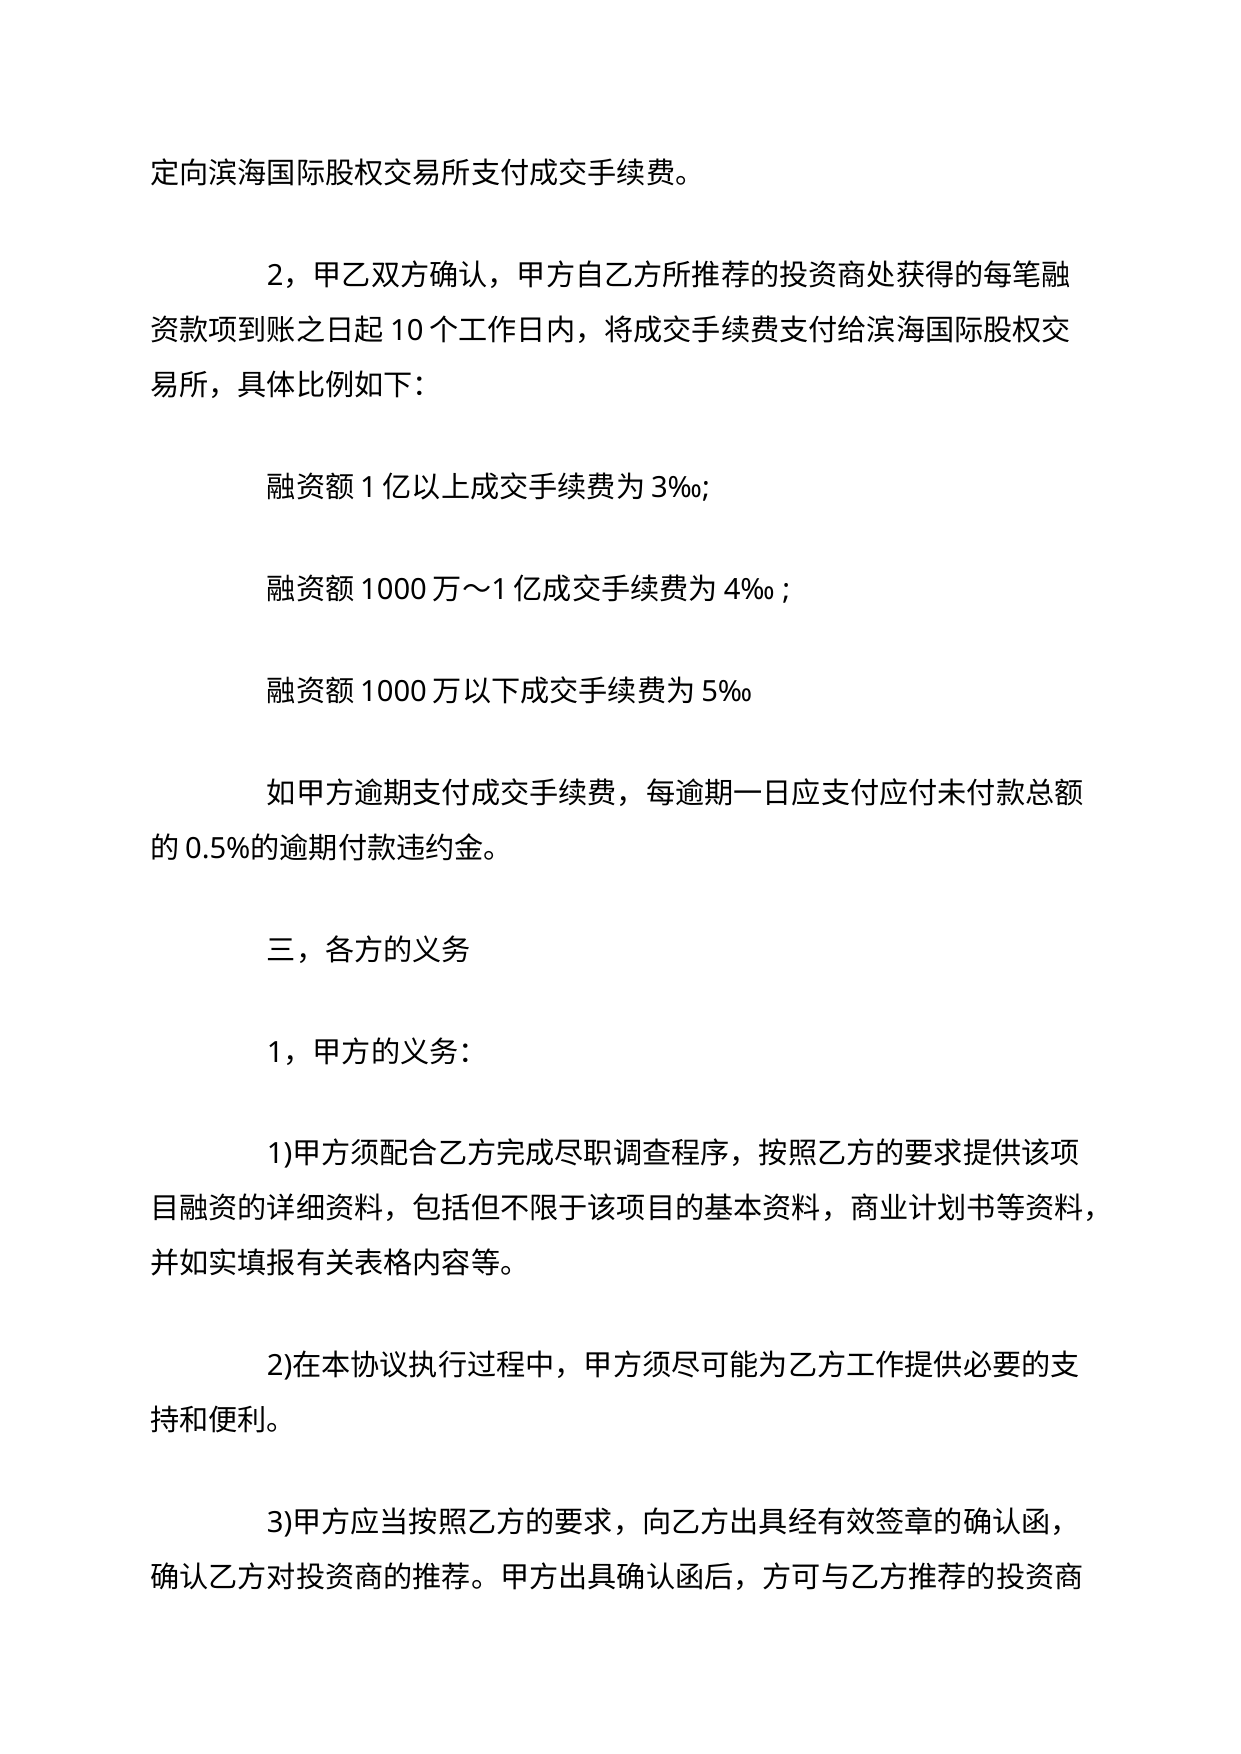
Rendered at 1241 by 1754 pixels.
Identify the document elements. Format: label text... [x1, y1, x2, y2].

text 融资额1亿以上成交手续费为3‰; [150, 463, 1090, 506]
text 融资额1000万以下成交手续费为5‰ [150, 667, 1090, 710]
text 融资额1000万～1亿成交手续费为4‰ ; [150, 566, 1090, 608]
text 2，甲乙双方确认，甲方自乙方所推荐的投资商处获得的每笔融资款项到账之日起 10个工作日内，将成交手续费支付给滨海国际股权交易所，具体比例如下： [150, 252, 1090, 404]
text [150, 150, 1090, 192]
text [150, 1498, 1090, 1596]
text 三，各方的义务 [150, 926, 1090, 969]
text 如甲方逾期支付成交手续费，每逾期一日应支付应付未付款总额的0.5%的逾期付款违约金。 [150, 769, 1090, 867]
text 1，甲方的义务： [150, 1028, 1090, 1071]
text 1)甲方须配合乙方完成尽职调查程序，按照乙方的要求提供该项目融资的详细资料，包括但不限于该项目的基本资料，商业计划书等资料，并如实填报有关表格内容等。 [150, 1130, 1090, 1282]
text 2)在本协议执行过程中，甲方须尽可能为乙方工作提供必要的支持和便利。 [150, 1342, 1090, 1439]
